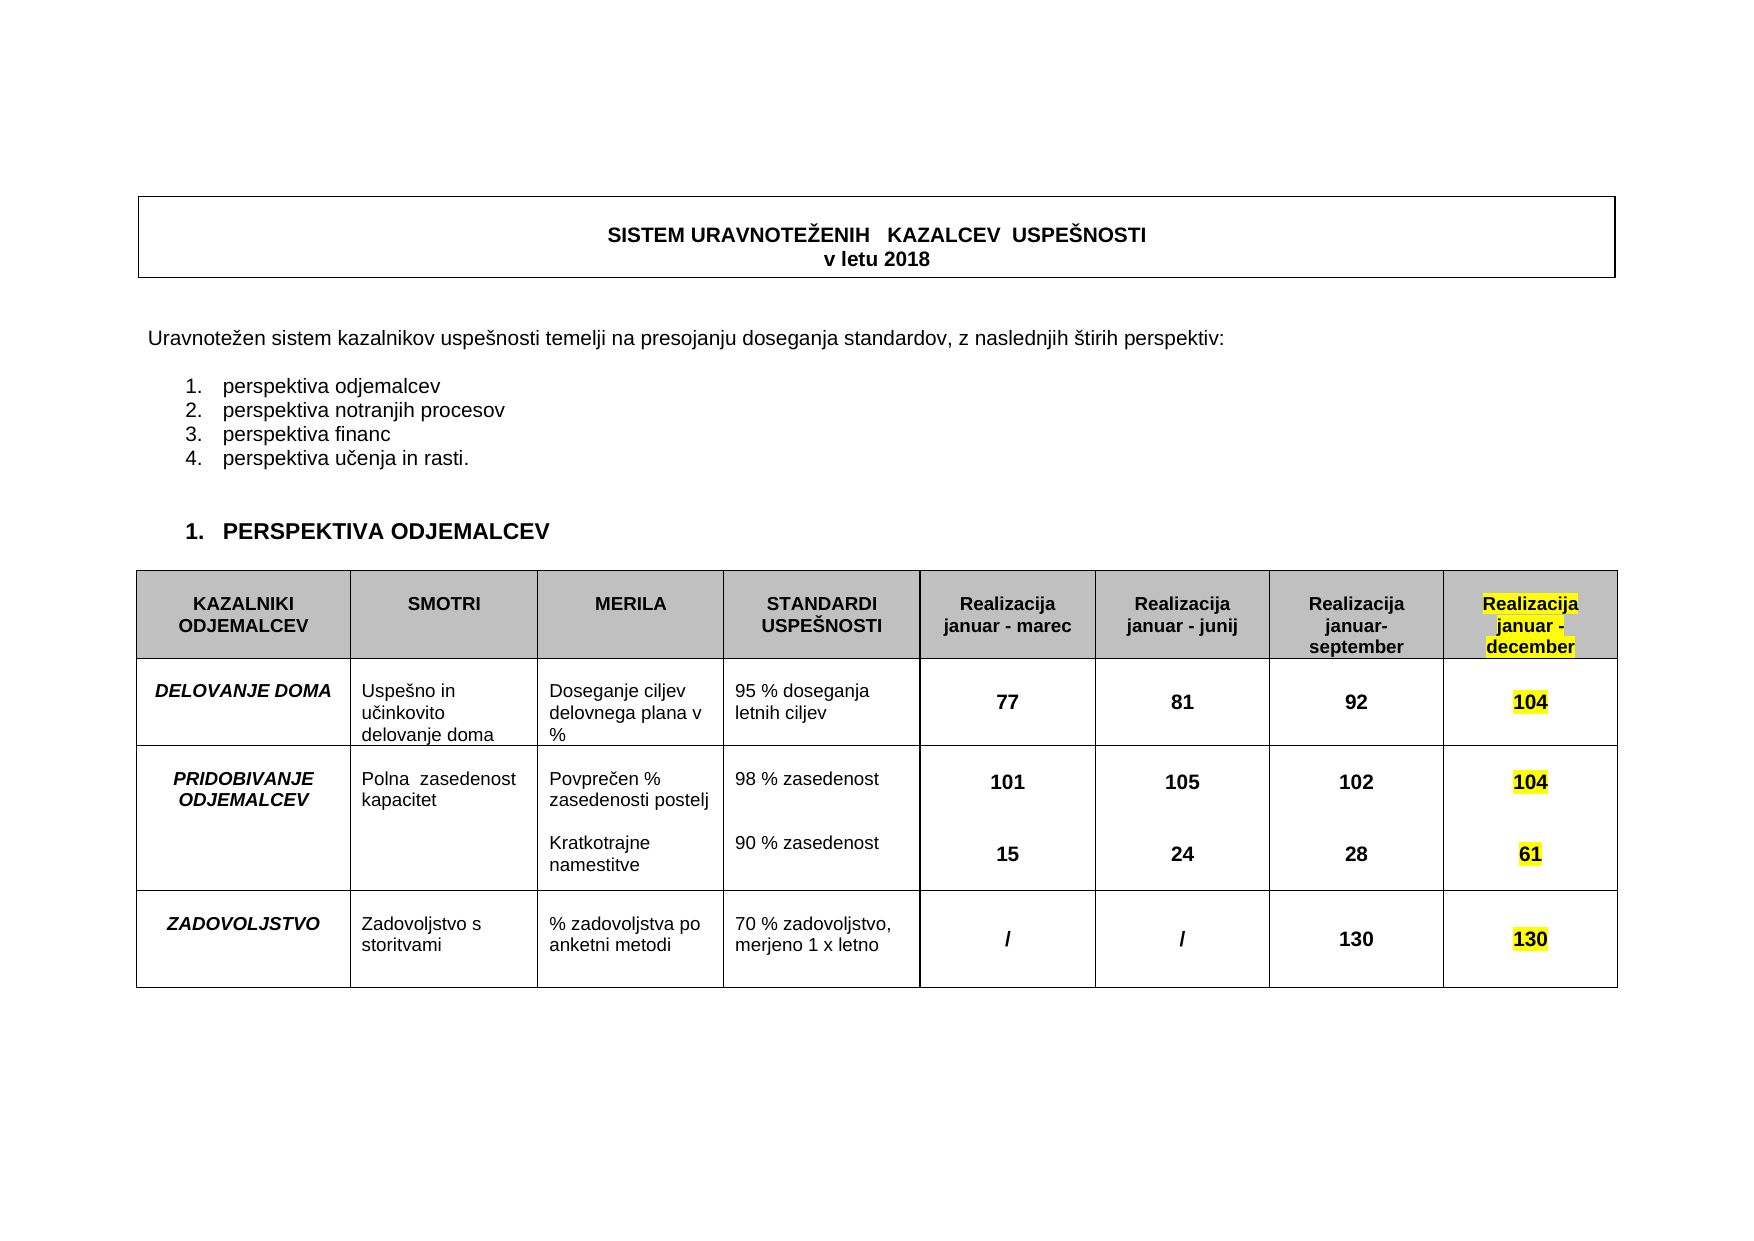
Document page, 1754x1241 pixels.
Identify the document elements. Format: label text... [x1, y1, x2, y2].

table_cell 130 [1444, 891, 1617, 987]
table_cell Doseganje ciljev delovnega plana v % [538, 659, 723, 745]
table_cell 130 [1270, 891, 1443, 987]
table_cell 77 [921, 659, 1095, 745]
table_cell PRIDOBIVANJE ODJEMALCEV [137, 746, 350, 890]
table_header STANDARDI USPEŠNOSTI [724, 571, 919, 658]
table_cell 105 24 [1096, 746, 1269, 890]
table_header Realizacija januar - december [1444, 571, 1617, 658]
table_header SMOTRI [351, 571, 537, 658]
table_cell Povprečen % zasedenosti postelj Kratkotrajne namestitve [538, 746, 723, 890]
table_cell 101 15 [921, 746, 1095, 890]
table_header KAZALNIKI ODJEMALCEV [137, 571, 350, 658]
table_header Realizacija januar-september [1270, 571, 1443, 658]
table_cell % zadovoljstva po anketni metodi [538, 891, 723, 987]
table_cell / [1096, 891, 1269, 987]
table_cell 92 [1270, 659, 1443, 745]
table_header MERILA [538, 571, 723, 658]
list perspektiva financ [185, 422, 1606, 446]
table_cell ZADOVOLJSTVO [137, 891, 350, 987]
table_header Realizacija januar - junij [1096, 571, 1269, 658]
table_cell 81 [1096, 659, 1269, 745]
table_cell DELOVANJE DOMA [137, 659, 350, 745]
table_header Realizacija januar - marec [921, 571, 1095, 658]
list perspektiva učenja in rasti. [185, 446, 1606, 470]
text Uravnotežen sistem kazalnikov uspešnosti temelji na presojanju doseganja standardov, z naslednjih štirih perspektiv: [148, 326, 1606, 350]
table_cell Uspešno in učinkovito delovanje doma [351, 659, 537, 745]
table_cell 70 % zadovoljstvo, merjeno 1 x letno [724, 891, 919, 987]
list PERSPEKTIVA ODJEMALCEV [185, 518, 1606, 544]
list perspektiva notranjih procesov [185, 398, 1606, 422]
table_cell 104 61 [1444, 746, 1617, 890]
table_cell Zadovoljstvo s storitvami [351, 891, 537, 987]
list perspektiva odjemalcev [185, 374, 1606, 398]
table_cell 98 % zasedenost 90 % zasedenost [724, 746, 919, 890]
table_cell 104 [1444, 659, 1617, 745]
table_cell Polna zasedenost kapacitet [351, 746, 537, 890]
table_cell 95 % doseganja letnih ciljev [724, 659, 919, 745]
table_cell 102 28 [1270, 746, 1443, 890]
text SISTEM URAVNOTEŽENIH KAZALCEV USPEŠNOSTI [148, 223, 1606, 244]
text v letu 2018 [139, 244, 1614, 277]
table_cell / [921, 891, 1095, 987]
